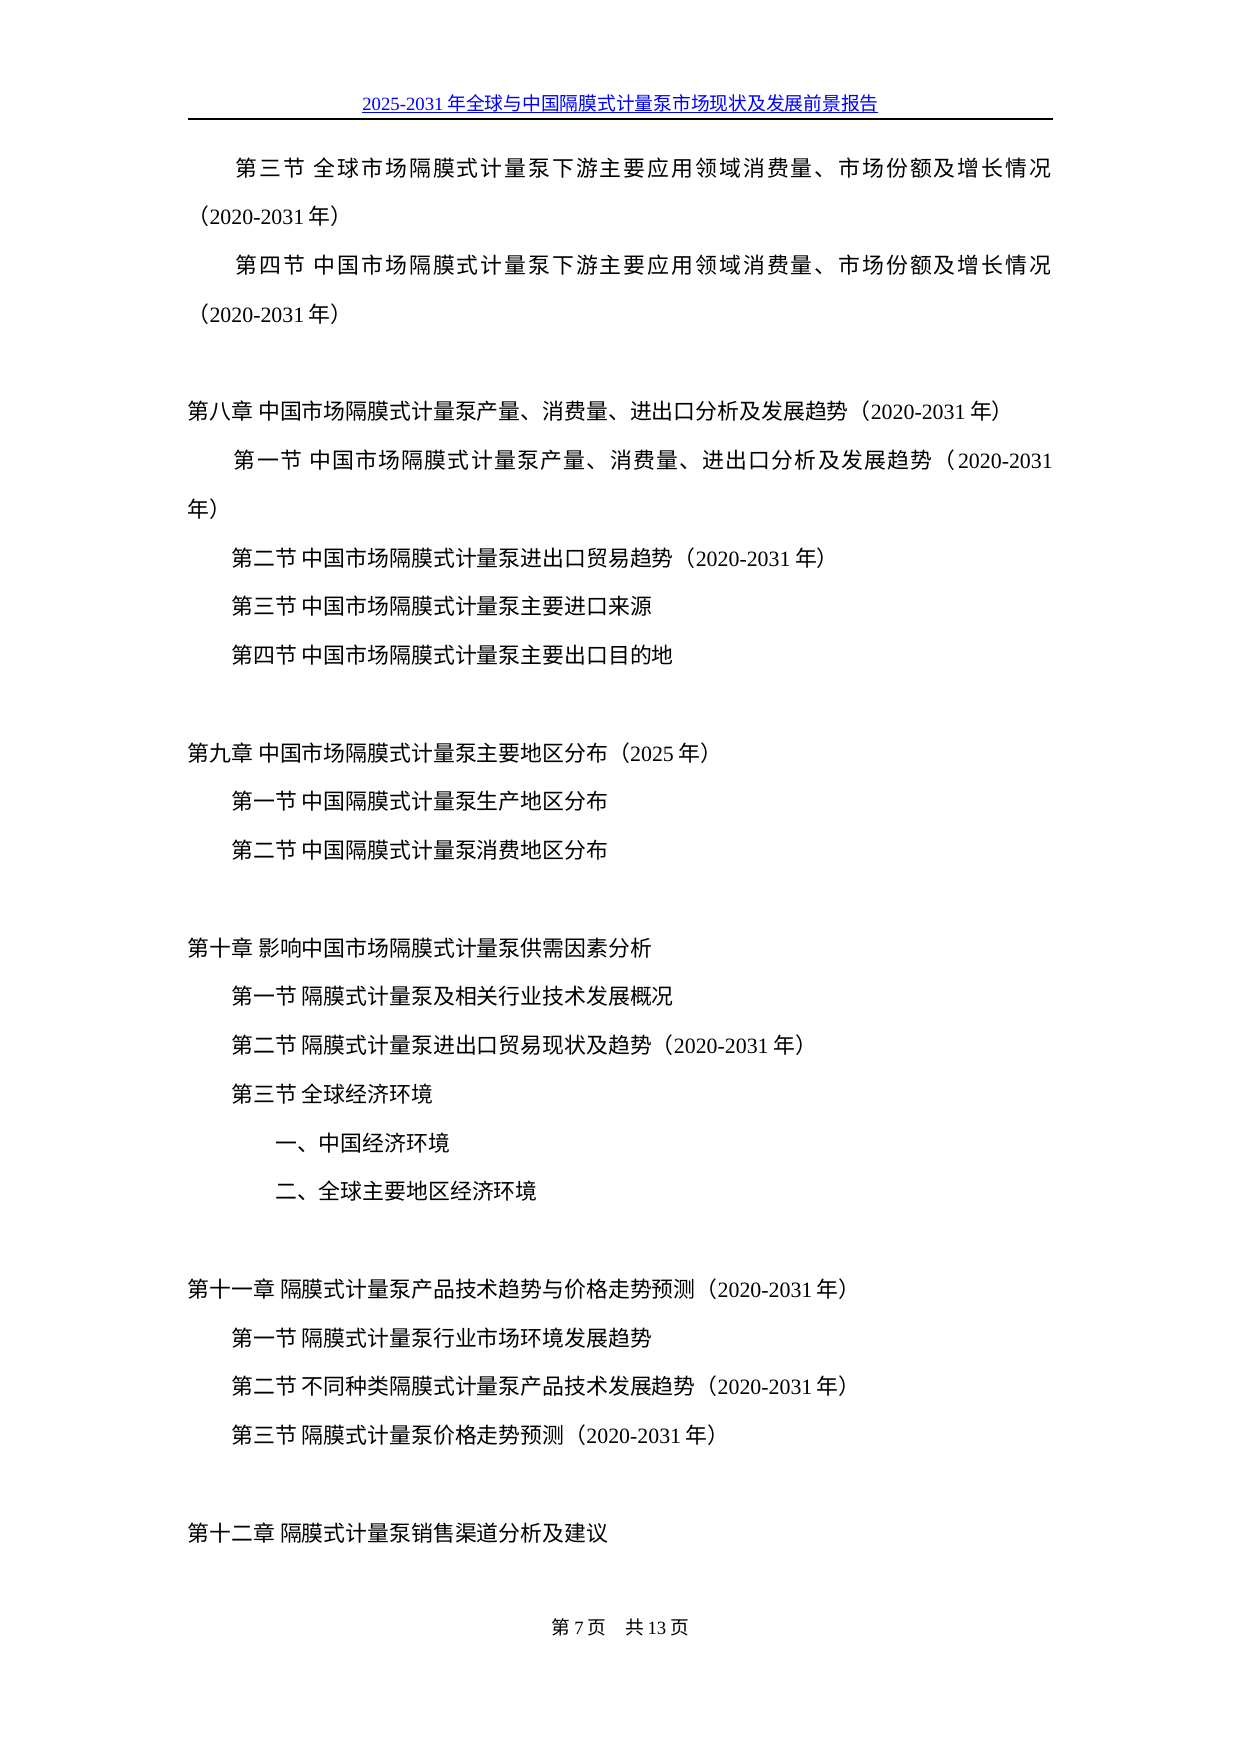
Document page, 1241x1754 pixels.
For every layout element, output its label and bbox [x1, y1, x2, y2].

text [187, 150, 1053, 1548]
